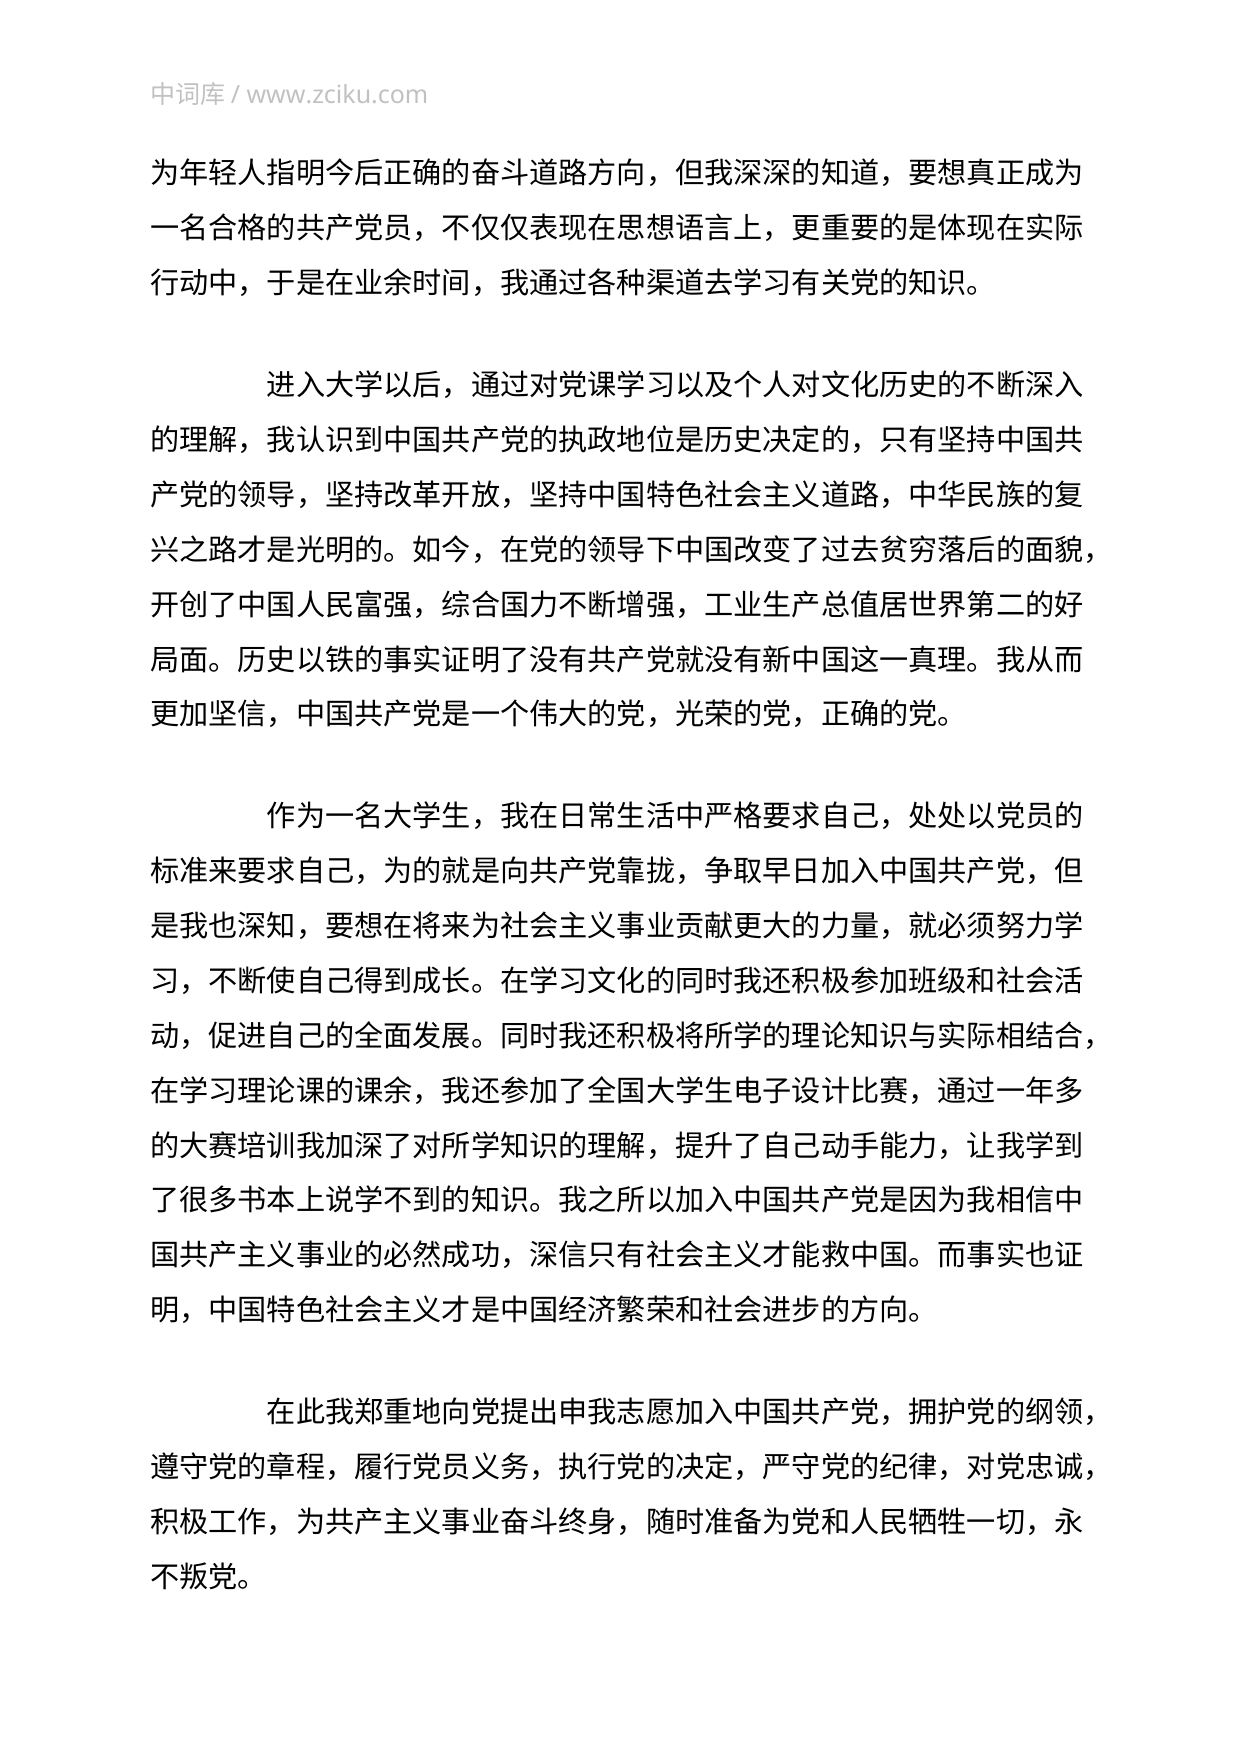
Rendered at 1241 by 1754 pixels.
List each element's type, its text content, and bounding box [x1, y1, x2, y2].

text 在此我郑重地向党提出申我志愿加入中国共产党，拥护党的纲领，遵守党的章程，履行党员义务，执行党的决定，严守党的纪律，对党忠诚，积极工作，为共产主义事业奋斗终身，随时准备为党和人民牺牲一切，永不叛党。 [150, 1388, 1090, 1596]
text 进入大学以后，通过对党课学习以及个人对文化历史的不断深入的理解，我认识到中国共产党的执政地位是历史决定的，只有坚持中国共产党的领导，坚持改革开放，坚持中国特色社会主义道路，中华民族的复兴之路才是光明的。如今，在党的领导下中国改变了过去贫穷落后的面貌，开创了中国人民富强，综合国力不断增强，工业生产总值居世界第二的好局面。历史以铁的事实证明了没有共产党就没有新中国这一真理。我从而更加坚信，中国共产党是一个伟大的党，光荣的党，正确的党。 [150, 362, 1090, 733]
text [150, 150, 1090, 302]
text 作为一名大学生，我在日常生活中严格要求自己，处处以党员的标准来要求自己，为的就是向共产党靠拢，争取早日加入中国共产党，但是我也深知，要想在将来为社会主义事业贡献更大的力量，就必须努力学习，不断使自己得到成长。在学习文化的同时我还积极参加班级和社会活动，促进自己的全面发展。同时我还积极将所学的理论知识与实际相结合，在学习理论课的课余，我还参加了全国大学生电子设计比赛，通过一年多的大赛培训我加深了对所学知识的理解，提升了自己动手能力，让我学到了很多书本上说学不到的知识。我之所以加入中国共产党是因为我相信中国共产主义事业的必然成功，深信只有社会主义才能救中国。而事实也证明，中国特色社会主义才是中国经济繁荣和社会进步的方向。 [150, 793, 1090, 1329]
